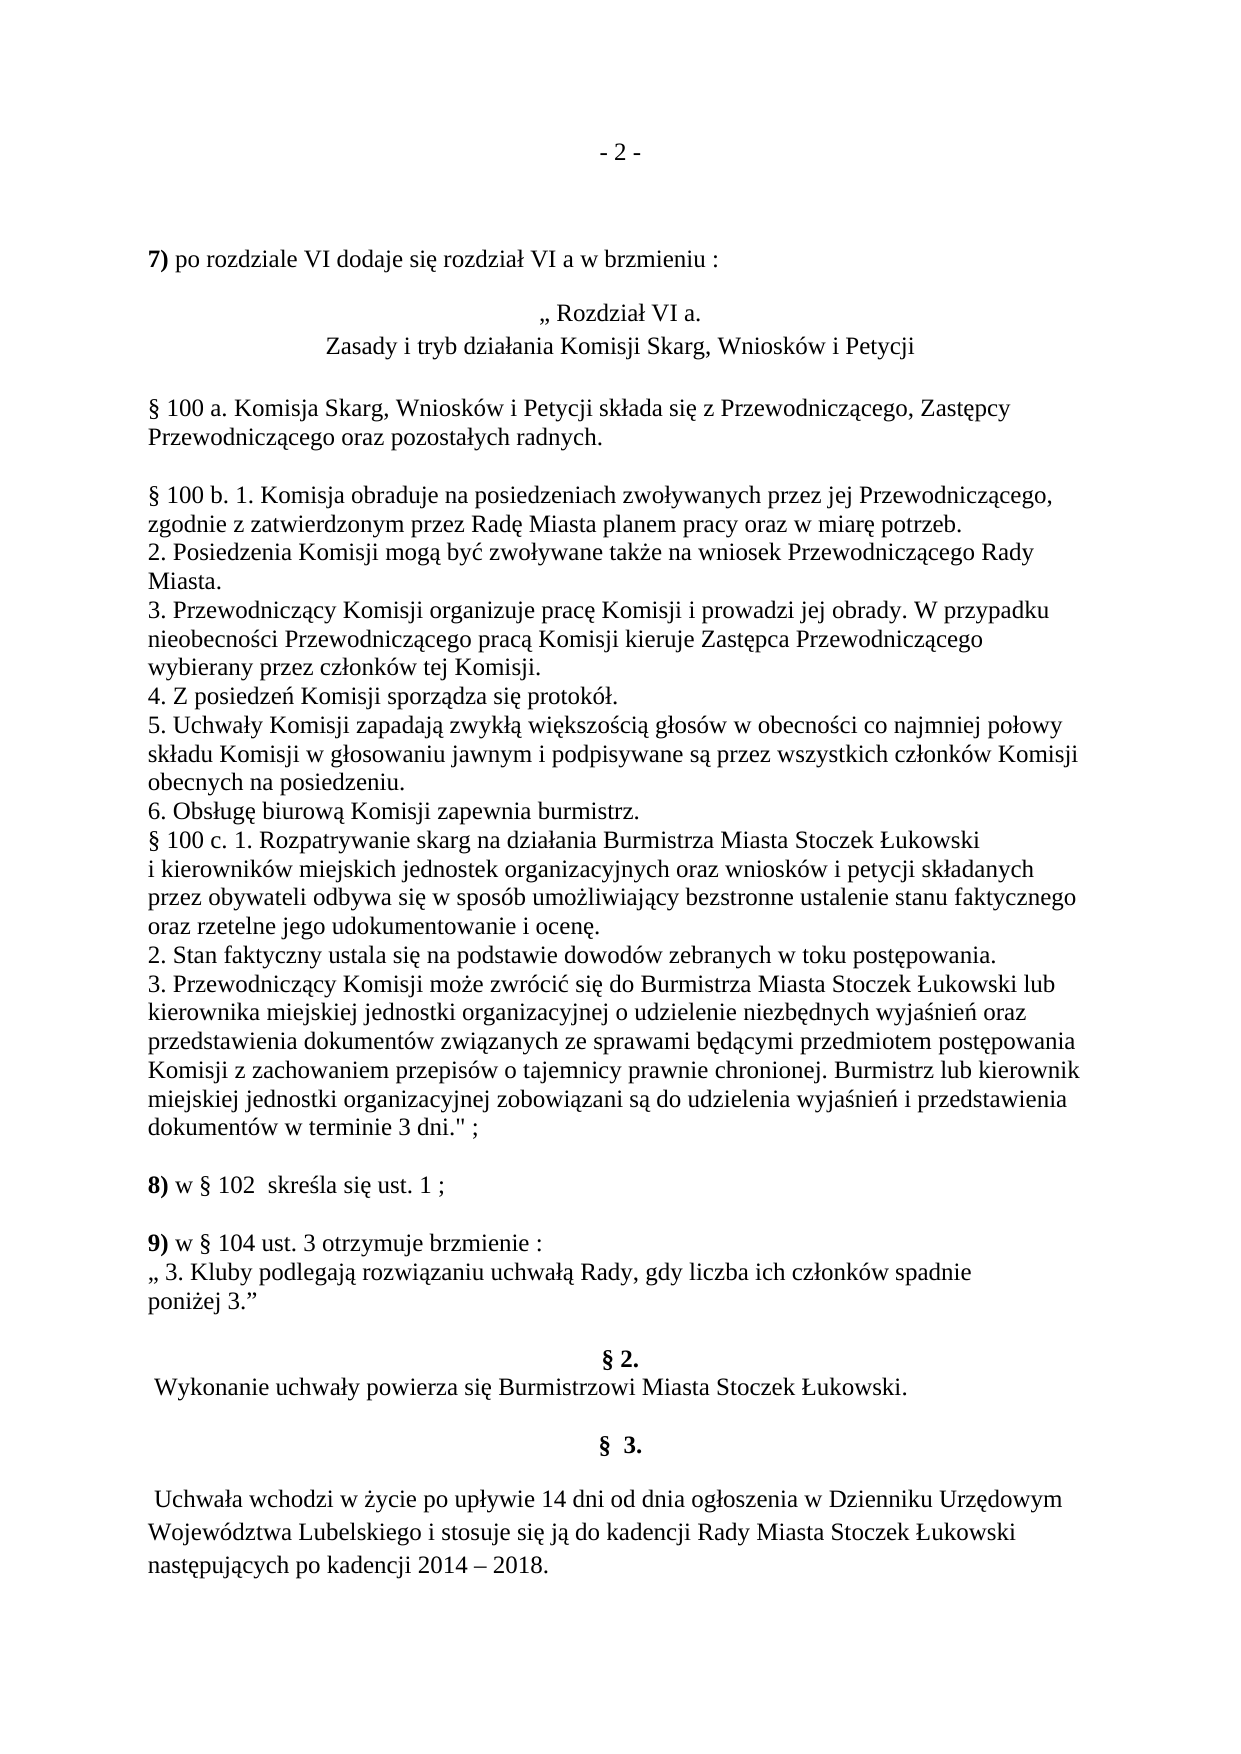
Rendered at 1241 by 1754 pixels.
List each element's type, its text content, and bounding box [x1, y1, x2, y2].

text - 2 - [148, 137, 1092, 165]
text § 100 b. 1. Komisja obraduje na posiedzeniach zwoływanych przez jej Przewodniczącego, zgodnie z zatwierdzonym przez Radę Miasta planem pracy oraz w miarę potrzeb. 2. Posiedzenia Komisji mogą być zwoływane także na wniosek Przewodniczącego Rady Miasta. 3. Przewodniczący Komisji organizuje pracę Komisji i prowadzi jej obrady. W przypadku nieobecności Przewodniczącego pracą Komisji kieruje Zastępca Przewodniczącego wybierany przez członków tej Komisji. 4. Z posiedzeń Komisji sporządza się protokół. 5. Uchwały Komisji zapadają zwykłą większością głosów w obecności co najmniej połowy składu Komisji w głosowaniu jawnym i podpisywane są przez wszystkich członków Komisji obecnych na posiedzeniu. 6. Obsługę biurową Komisji zapewnia burmistrz. § 100 c. 1. Rozpatrywanie skarg na działania Burmistrza Miasta Stoczek Łukowski i kierowników miejskich jednostek organizacyjnych oraz wniosków i petycji składanych przez obywateli odbywa się w sposób umożliwiający bezstronne ustalenie stanu faktycznego oraz rzetelne jego udokumentowanie i ocenę. 2. Stan faktyczny ustala się na podstawie dowodów zebranych w toku postępowania. 3. Przewodniczący Komisji może zwrócić się do Burmistrza Miasta Stoczek Łukowski lub kierownika miejskiej jednostki organizacyjnej o udzielenie niezbędnych wyjaśnień oraz przedstawienia dokumentów związanych ze sprawami będącymi przedmiotem postępowania Komisji z zachowaniem przepisów o tajemnicy prawnie chronionej. Burmistrz lub kierownik miejskiej jednostki organizacyjnej zobowiązani są do udzielenia wyjaśnień i przedstawienia dokumentów w terminie 3 dni." ; [148, 480, 1092, 1141]
text § 2. [148, 1344, 1092, 1372]
text § 100 a. Komisja Skarg, Wniosków i Petycji składa się z Przewodniczącego, Zastępcy Przewodniczącego oraz pozostałych radnych. [148, 393, 1092, 451]
text 9) w § 104 ust. 3 otrzymuje brzmienie : „ 3. Kluby podlegają rozwiązaniu uchwałą Rady, gdy liczba ich członków spadnie poniżej 3.” [148, 1228, 1092, 1314]
text Wykonanie uchwały powierza się Burmistrzowi Miasta Stoczek Łukowski. [148, 1372, 1092, 1401]
text § 3. [148, 1430, 1092, 1459]
text „ Rozdział VI a. Zasady i tryb działania Komisji Skarg, Wniosków i Petycji [148, 298, 1092, 360]
text Uchwała wchodzi w życie po upływie 14 dni od dnia ogłoszenia w Dzienniku Urzędowym Województwa Lubelskiego i stosuje się ją do kadencji Rady Miasta Stoczek Łukowski następujących po kadencji 2014 – 2018. [148, 1484, 1092, 1579]
text 8) w § 102 skreśla się ust. 1 ; [148, 1170, 1092, 1199]
text 7) po rozdziale VI dodaje się rozdział VI a w brzmieniu : [148, 244, 1092, 273]
